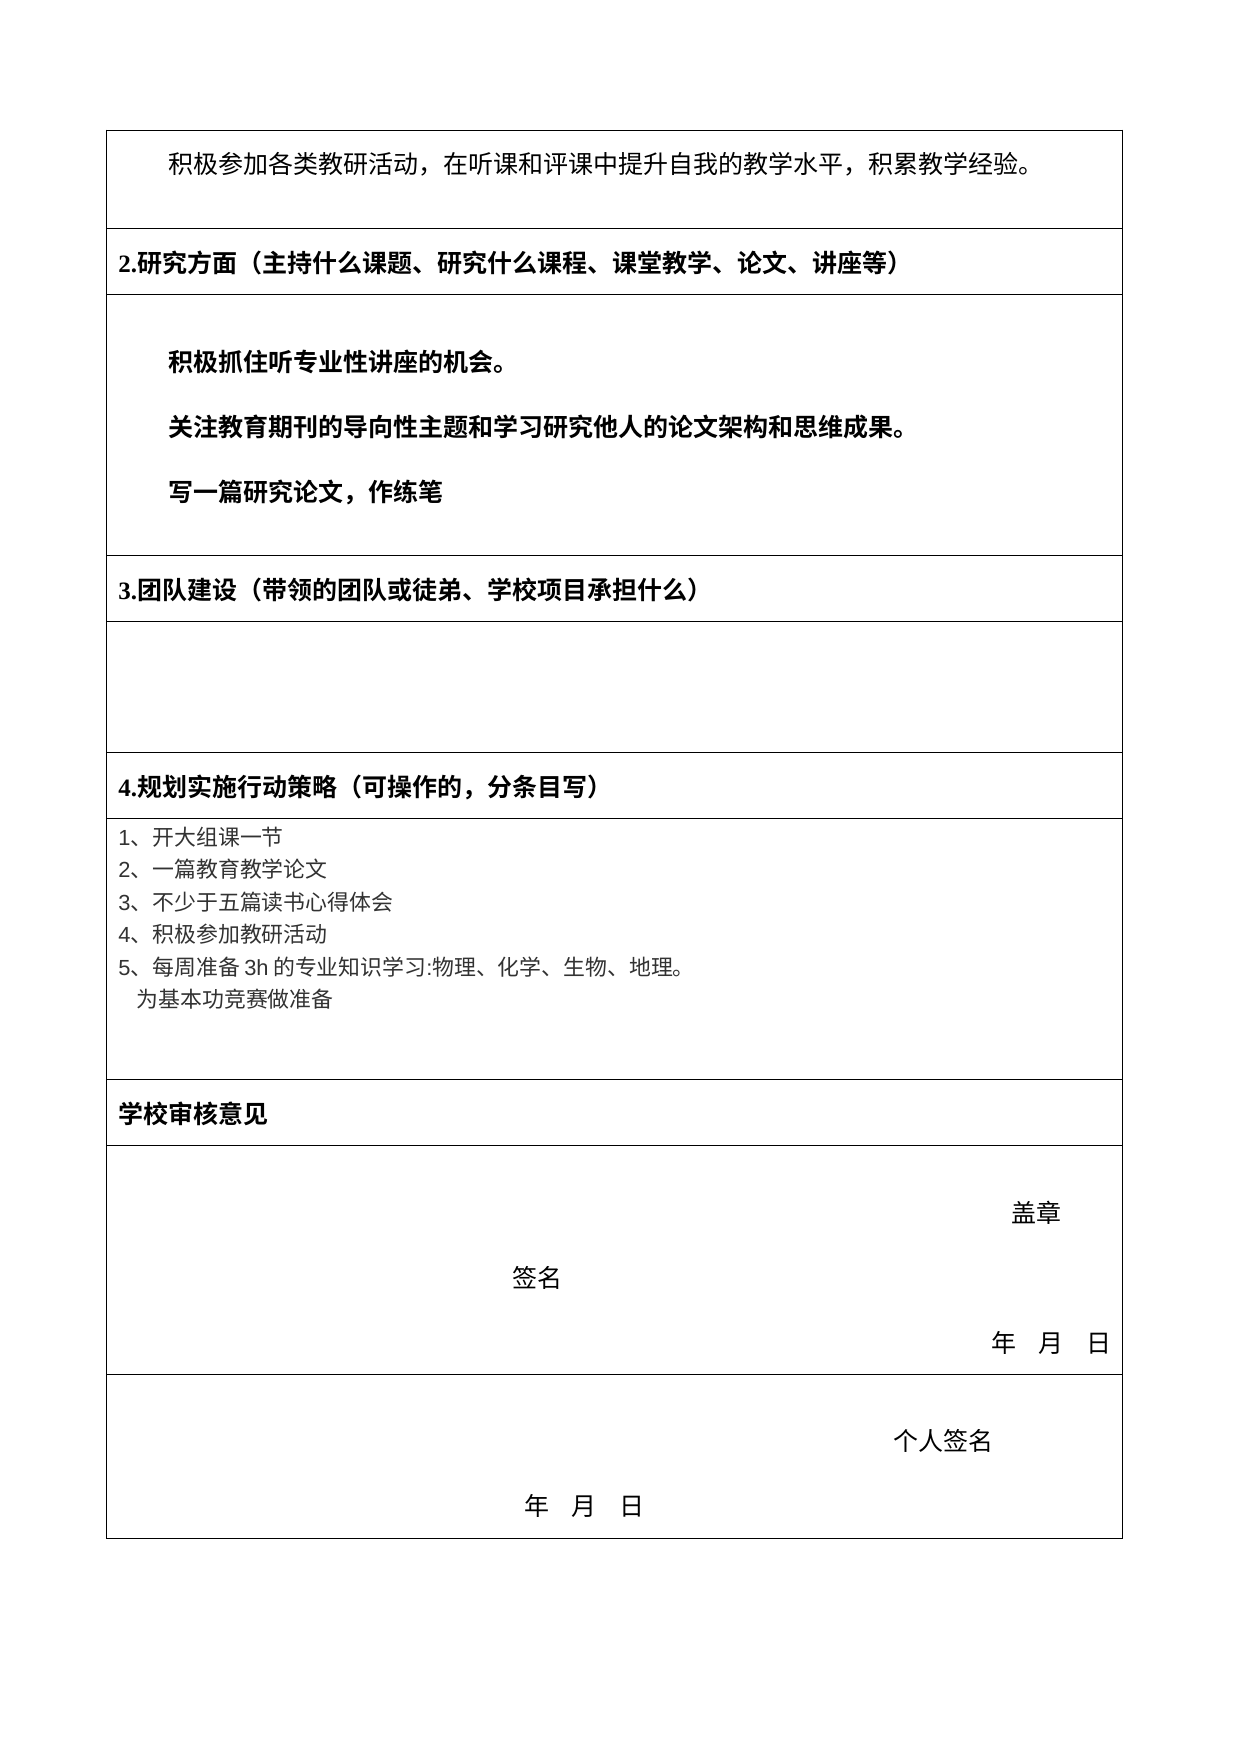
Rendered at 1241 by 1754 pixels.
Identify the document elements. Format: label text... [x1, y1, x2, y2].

table_cell 4.规划实施行动策略（可操作的，分条目写） [107, 753, 1122, 818]
table_cell 学校审核意见 [107, 1080, 1122, 1145]
table_cell 1、开大组课一节 2、一篇教育教学论文 3、不少于五篇读书心得体会 4、积极参加教研活动 5、每周准备3h的专业知识学习:物理、化学、生物、地理。 为基本功竞赛做准备 [107, 819, 1122, 1079]
table_cell 个人签名 年 月 日 [107, 1375, 1122, 1537]
table_cell 积极抓住听专业性讲座的机会。 关注教育期刊的导向性主题和学习研究他人的论文架构和思维成果。 写一篇研究论文，作练笔 [107, 295, 1122, 555]
table_cell [107, 622, 1122, 752]
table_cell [107, 131, 1122, 228]
table_cell 3.团队建设（带领的团队或徒弟、学校项目承担什么） [107, 556, 1122, 621]
table_cell 2.研究方面（主持什么课题、研究什么课程、课堂教学、论文、讲座等） [107, 229, 1122, 294]
table_cell 盖章 签名 年 月 日 [107, 1146, 1122, 1374]
